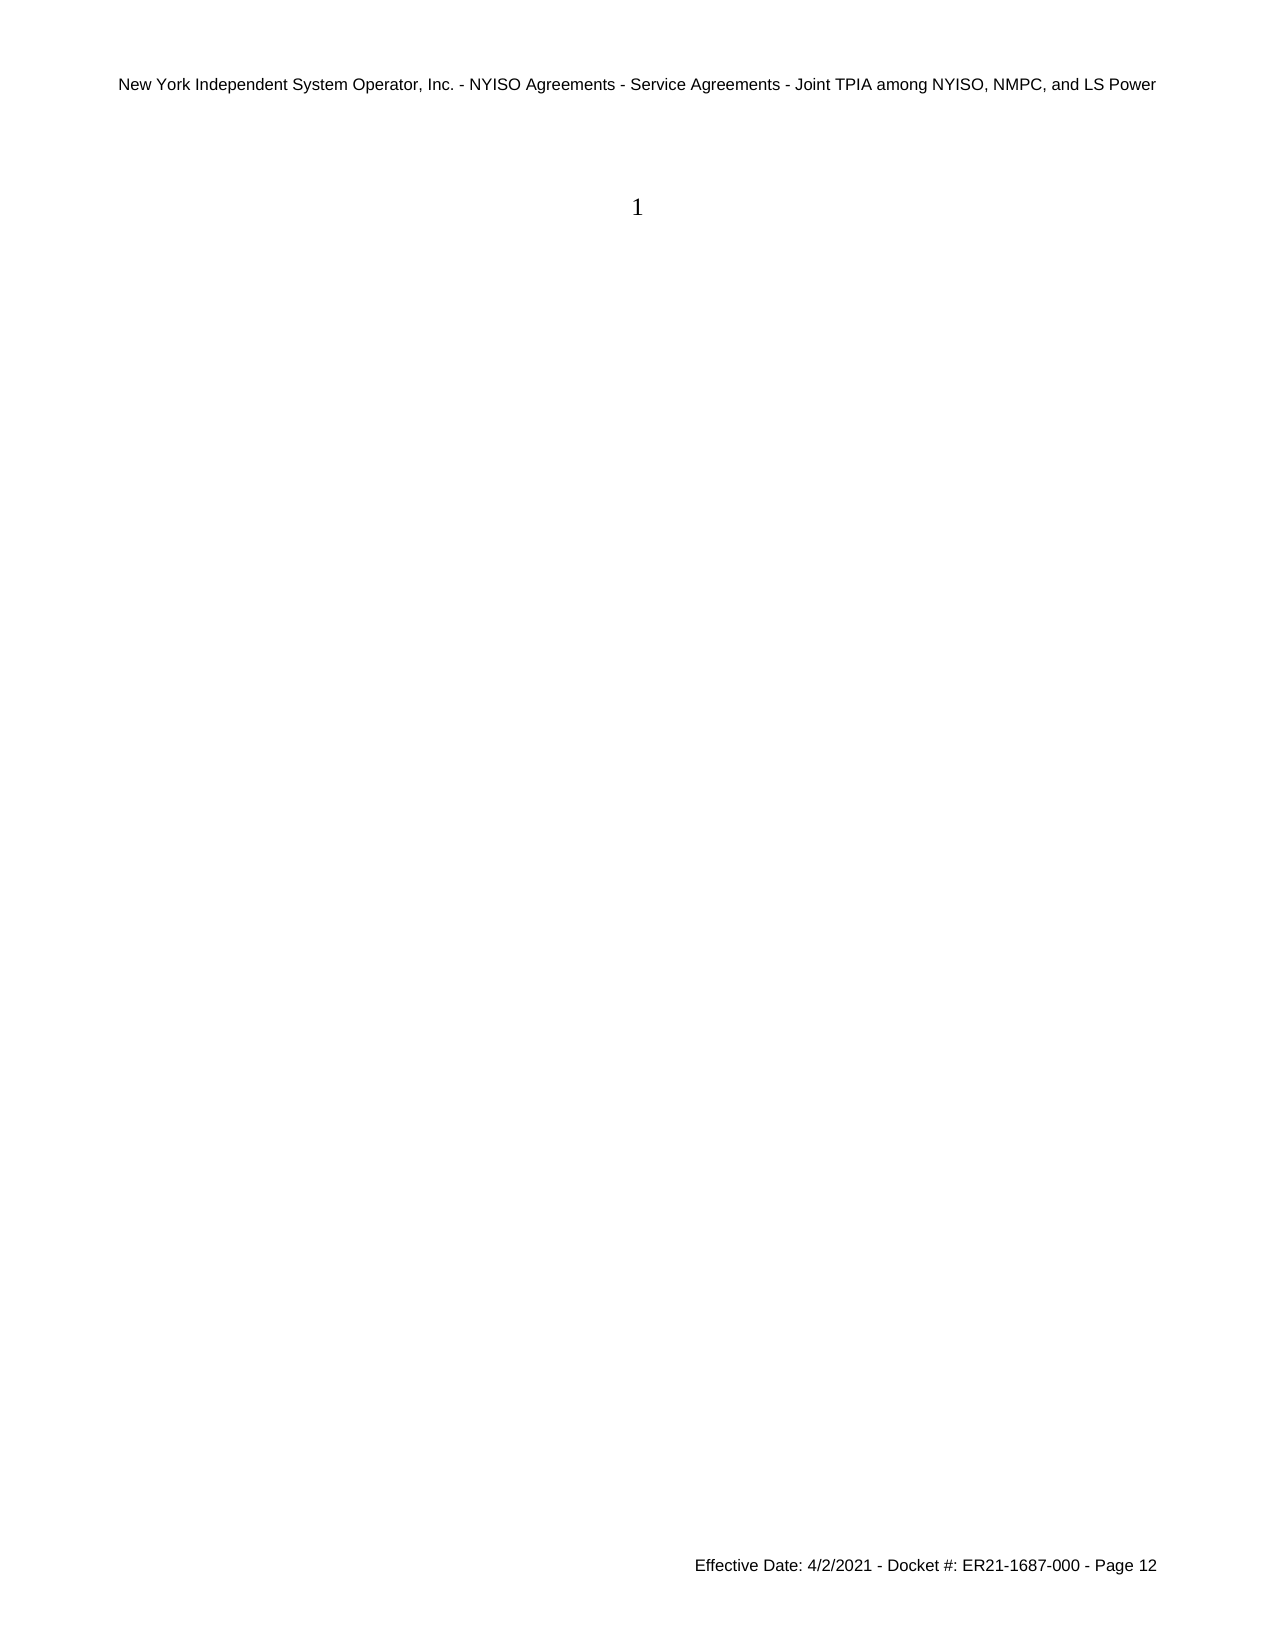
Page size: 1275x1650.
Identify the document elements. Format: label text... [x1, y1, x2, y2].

text 1 [631, 192, 1275, 221]
